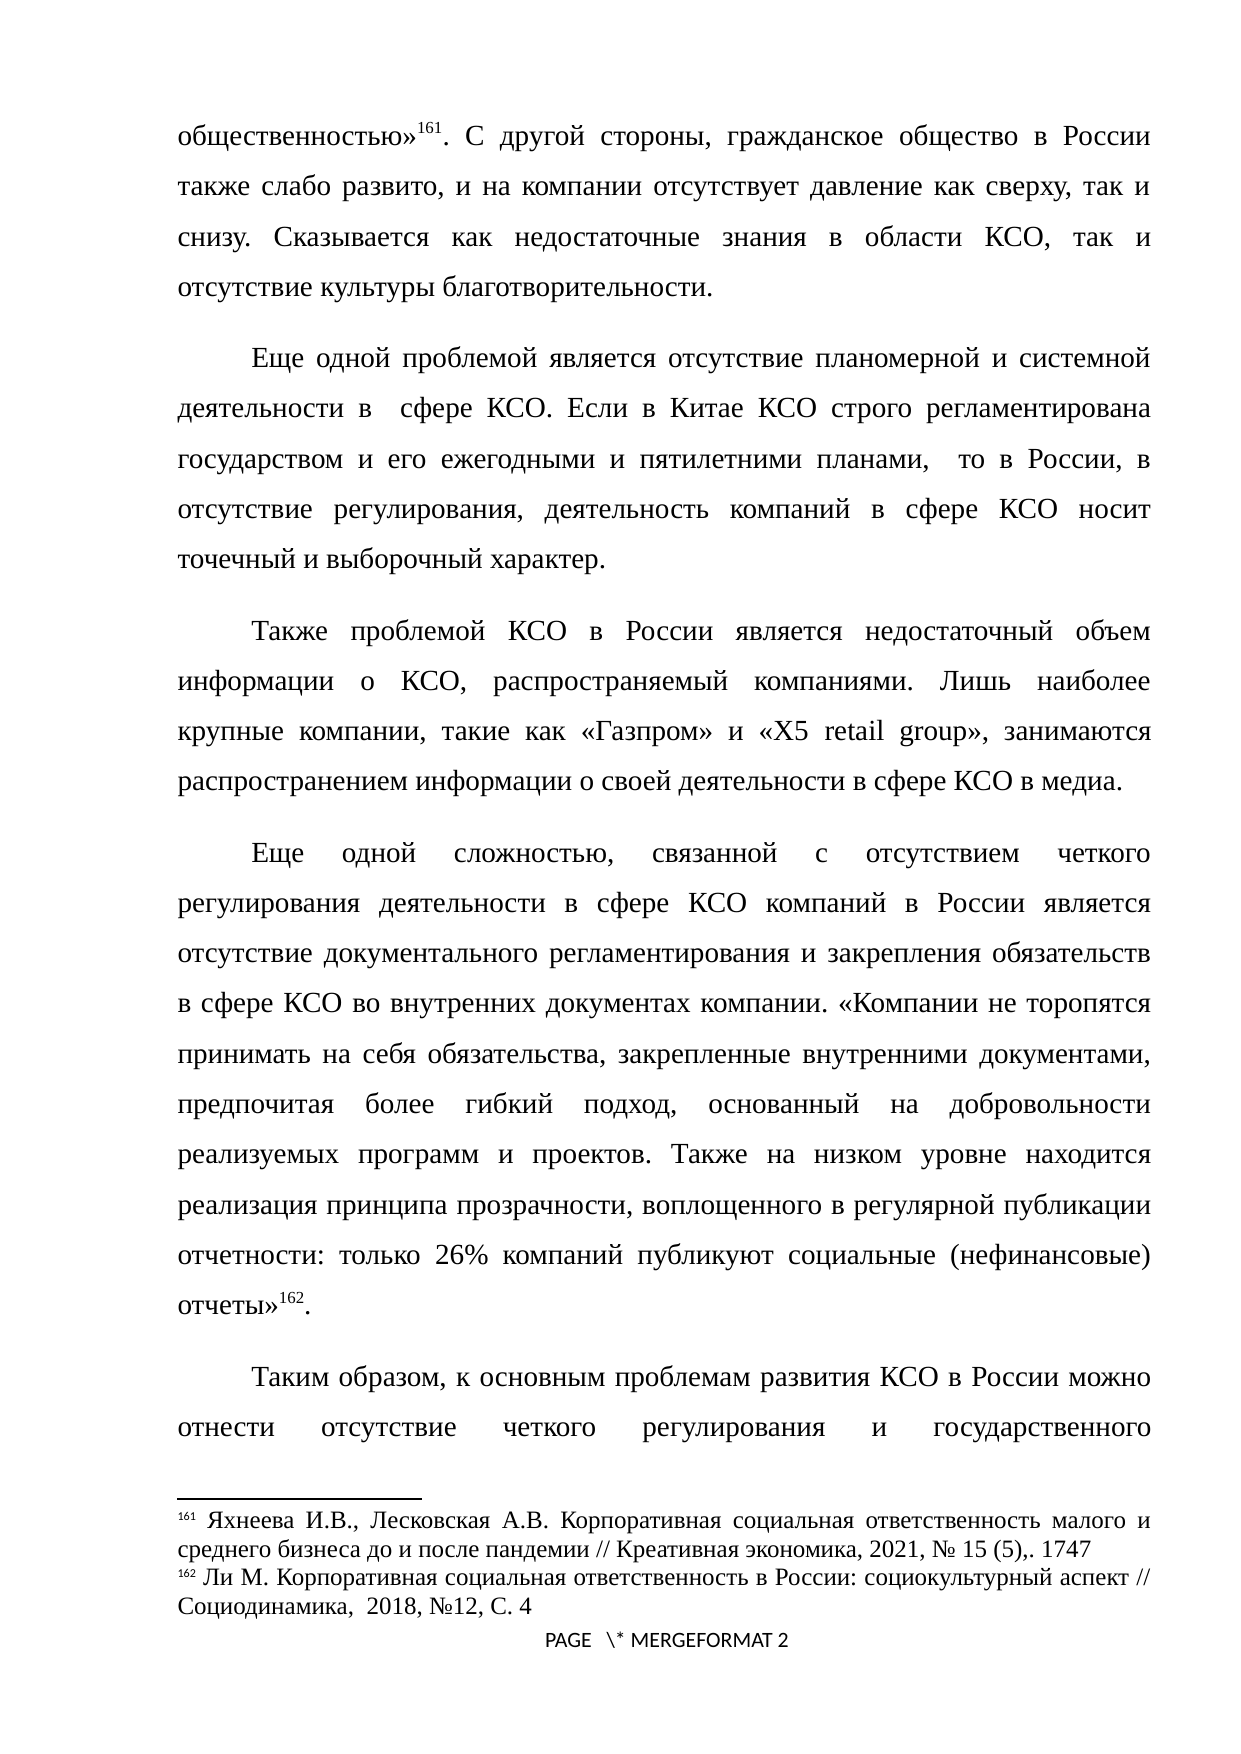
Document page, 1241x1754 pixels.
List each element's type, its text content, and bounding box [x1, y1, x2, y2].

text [177, 1359, 1152, 1442]
text Еще одной сложностью, связанной с отсутствием четкого регулирования деятельности в сфере КСО компаний в России является отсутствие документального регламентирования и закрепления обязательств в сфере КСО во внутренних документах компании. «Компании не торопятся принимать на себя обязательства, закрепленные внутренними документами, предпочитая более гибкий подход, основанный на добровольности реализуемых программ и проектов. Также на низком уровне находится реализация принципа прозрачности, воплощенного в регулярной публикации отчетности: только 26% компаний публикуют социальные (нефинансовые) отчеты». [177, 835, 1152, 1321]
text Также проблемой КСО в России является недостаточный объем информации о КСО, распространяемый компаниями. Лишь наиболее крупные компании, такие как «Газпром» и «Х5 retail group», занимаются распространением информации о своей деятельности в сфере КСО в медиа. [177, 613, 1152, 797]
text Еще одной проблемой является отсутствие планомерной и системной деятельности в сфере КСО. Если в Китае КСО строго регламентирована государством и его ежегодными и пятилетними планами, то в России, в отсутствие регулирования, деятельность компаний в сфере КСО носит точечный и выборочный характер. [177, 340, 1152, 575]
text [177, 118, 1152, 303]
